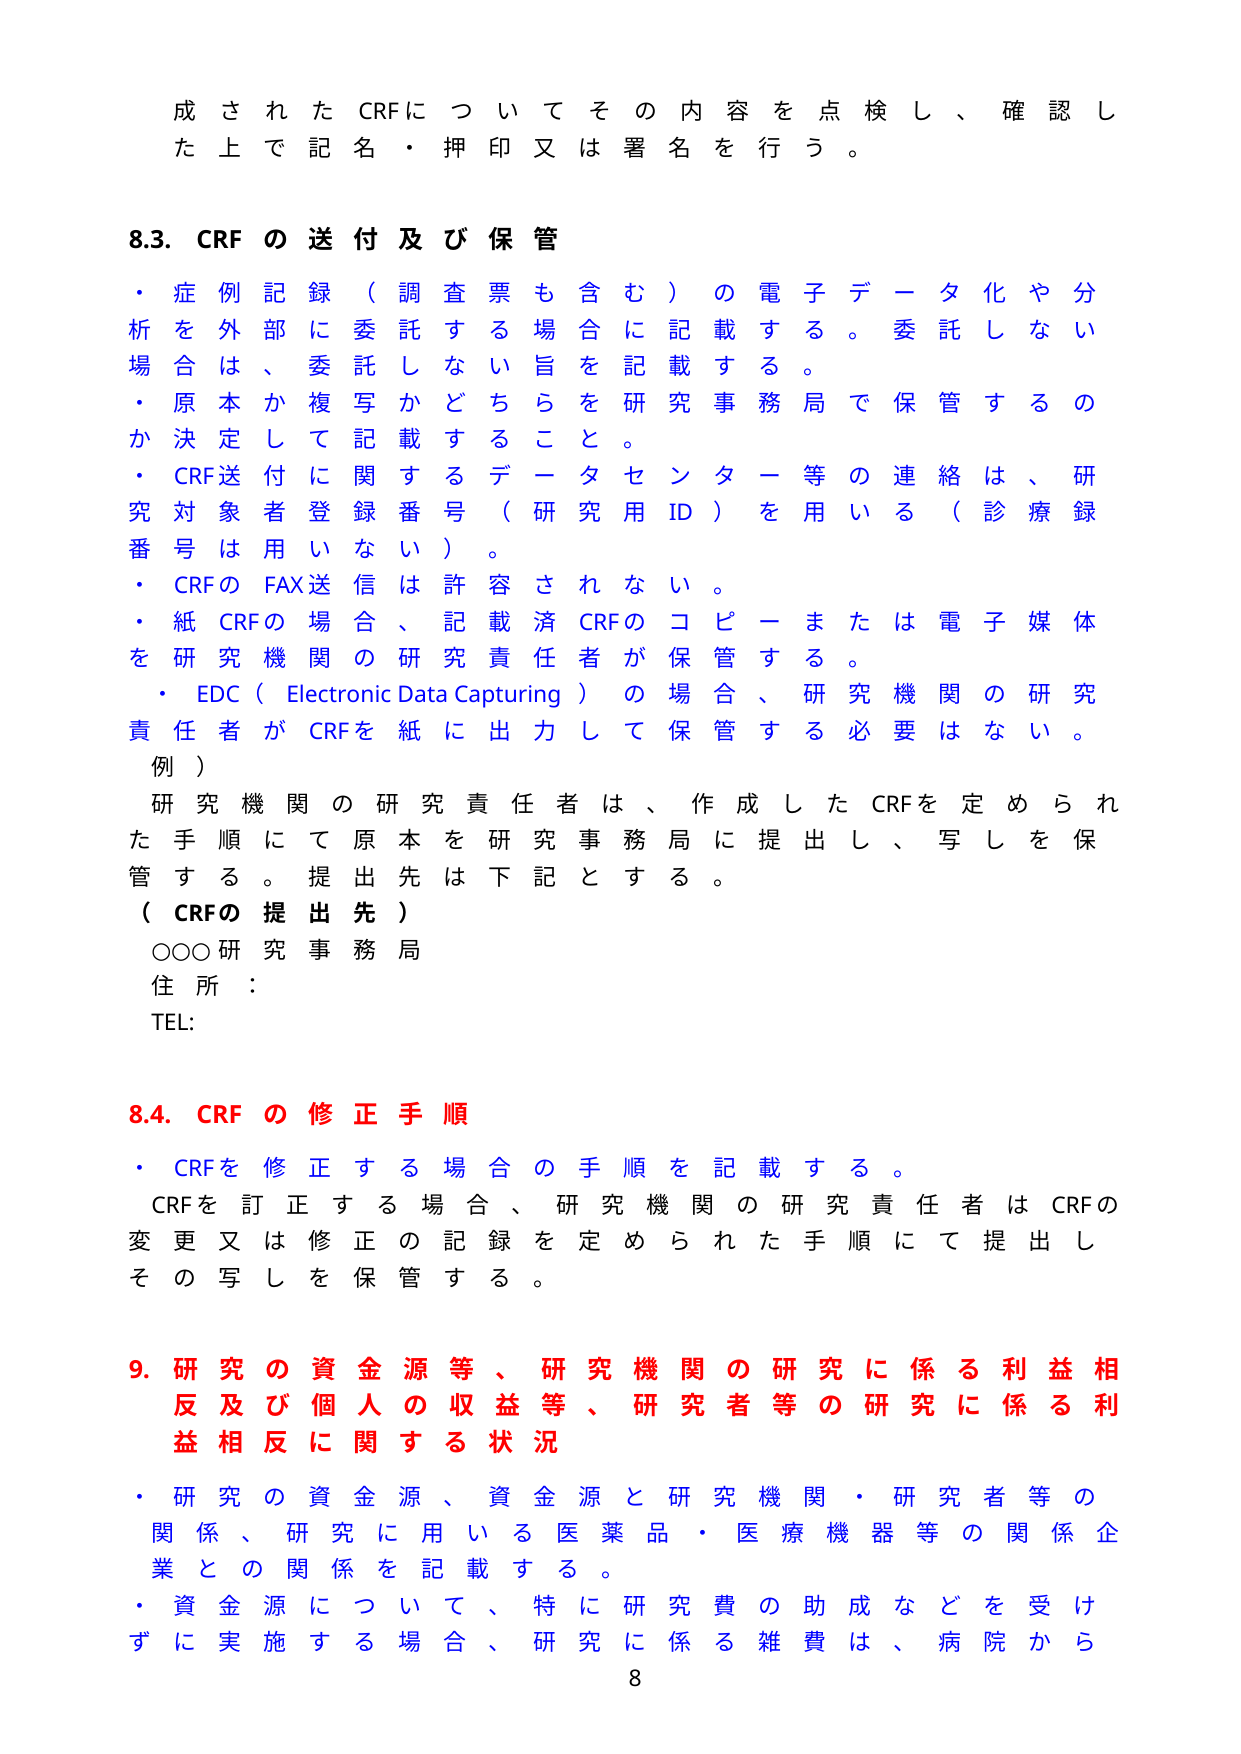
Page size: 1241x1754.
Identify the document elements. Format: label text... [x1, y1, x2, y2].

text （CRFの提出先） [128, 893, 1141, 930]
text TEL: [151, 1003, 1141, 1039]
text ・CRFを修正する場合の手順を記載する。 [128, 1149, 1141, 1185]
text CRFを訂正する場合、研究機関の研究責任者はCRFの変更又は修正の記録を定められた手順にて提出しその写しを保管する。 [128, 1185, 1141, 1294]
text ○○○研究事務局 [128, 930, 1141, 966]
text ・EDC（Electronic Data Capturing）の場合、研究機関の研究責任者がCRFを紙に出力して保管する必要はない。 [128, 675, 1141, 748]
text ・症例記録（調査票も含む）の電子データ化や分析を外部に委託する場合に記載する。委託しない場合は、委託しない旨を記載する。 [128, 274, 1141, 383]
text ・研究の資金源、資金源と研究機関・研究者等の関係、研究に用いる医薬品・医療機器等の関係企業との関係を記載する。 [128, 1477, 1141, 1586]
text ・原本か複写かどちらを研究事務局で保管するのか決定して記載すること。 [128, 383, 1141, 456]
text ・CRFのFAX送信は許容されない。 [128, 565, 1141, 602]
subtitle 研究の資金源等、研究機関の研究に係る利益相反及び個人の収益等、研究者等の研究に係る利益相反に関する状況 [128, 1349, 1141, 1458]
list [128, 91, 1141, 164]
text ・CRF送付に関するデータセンター等の連絡は、研究対象者登録番号（研究用ID）を用いる（診療録番号は用いない）。 [128, 456, 1141, 565]
subtitle CRFの修正手順 [128, 1094, 1141, 1130]
text 研究機関の研究責任者は、作成したCRFを定められた手順にて原本を研究事務局に提出し、写しを保管する。提出先は下記とする。 [128, 784, 1141, 893]
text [128, 1586, 1141, 1659]
text 例） [128, 748, 1141, 784]
text ・紙CRFの場合、記載済CRFのコピーまたは電子媒体を研究機関の研究責任者が保管する。 [128, 602, 1141, 675]
text 住所： [128, 966, 1141, 1003]
subtitle CRFの送付及び保管 [128, 219, 1141, 255]
